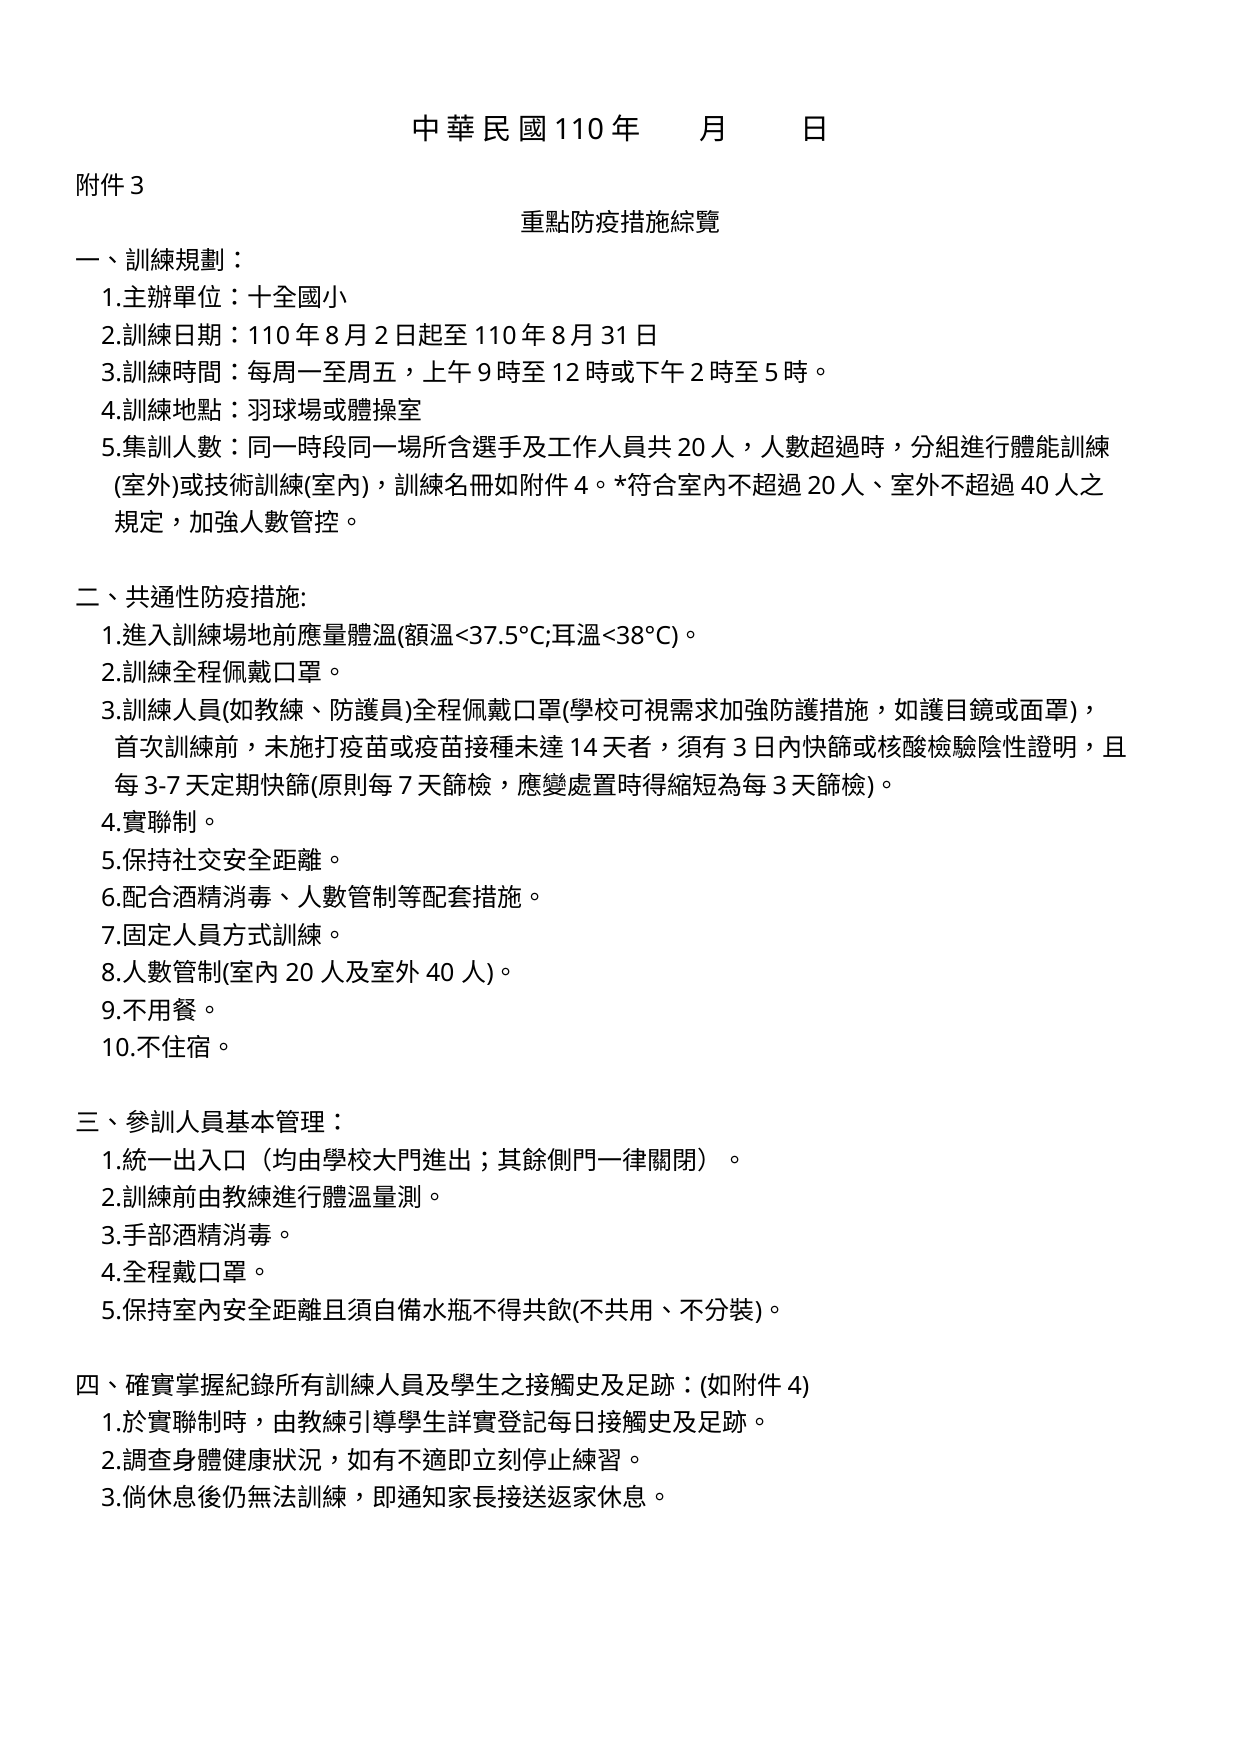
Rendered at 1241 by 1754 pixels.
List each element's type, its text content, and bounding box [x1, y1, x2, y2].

text 二、共通性防疫措施: [75, 577, 1165, 614]
text 2.調查身體健康狀況，如有不適即立刻停止練習。 [75, 1439, 1165, 1477]
text 1.進入訓練場地前應量體溫(額溫<37.5°C;耳溫<38°C)。 [75, 614, 1165, 652]
text 8.人數管制(室內 20 人及室外 40 人)。 [75, 952, 1165, 989]
text 3.訓練人員(如教練、防護員)全程佩戴口罩(學校可視需求加強防護措施，如護目鏡或面罩)， 首次訓練前，未施打疫苗或疫苗接種未達14天者，須有3日內快篩或核酸檢驗陰性證明，且 每3-7天定期快篩(原則每7天篩檢，應變處置時得縮短為每3天篩檢)。 [75, 689, 1165, 802]
text 2.訓練全程佩戴口罩。 [75, 652, 1165, 689]
text 1.主辦單位：十全國小 [75, 277, 1165, 314]
text 3.訓練時間：每周一至周五，上午9時至12時或下午2時至5時。 [75, 352, 1165, 389]
text 一、訓練規劃： [75, 239, 1165, 277]
text 7.固定人員方式訓練。 [75, 914, 1165, 952]
text 9.不用餐。 [75, 989, 1165, 1027]
text 4.實聯制。 [75, 802, 1165, 839]
text 10.不住宿。 [75, 1027, 1165, 1102]
text 3.手部酒精消毒。 [75, 1214, 1165, 1252]
text 6.配合酒精消毒、人數管制等配套措施。 [75, 877, 1165, 914]
text 1.統一出入口（均由學校大門進出；其餘側門一律關閉）。 [75, 1139, 1165, 1177]
text 4.訓練地點：羽球場或體操室 [75, 389, 1165, 427]
text 重點防疫措施綜覽 [75, 202, 1165, 239]
text 四、確實掌握紀錄所有訓練人員及學生之接觸史及足跡：(如附件4) [75, 1364, 1165, 1402]
text 4.全程戴口罩。 [75, 1252, 1165, 1289]
text 5.保持室內安全距離且須自備水瓶不得共飲(不共用、不分裝)。 [75, 1289, 1165, 1327]
text 5.保持社交安全距離。 [75, 839, 1165, 877]
text 附件3 [75, 164, 1165, 202]
text 中 華 民 國 110 年 月 日 [75, 89, 1165, 164]
text 三、參訓人員基本管理： [75, 1102, 1165, 1139]
text 3.倘休息後仍無法訓練，即通知家長接送返家休息。 [75, 1477, 1165, 1514]
text 2.訓練日期：110年8月2日起至110年8月31日 [75, 314, 1165, 352]
text 5.集訓人數：同一時段同一場所含選手及工作人員共20人，人數超過時，分組進行體能訓練 (室外)或技術訓練(室內)，訓練名冊如附件4。*符合室內不超過20人、室外不超過40人之 規定，加強人數管控。 [75, 427, 1165, 539]
text 1.於實聯制時，由教練引導學生詳實登記每日接觸史及足跡。 [75, 1402, 1165, 1439]
text 2.訓練前由教練進行體溫量測。 [75, 1177, 1165, 1214]
